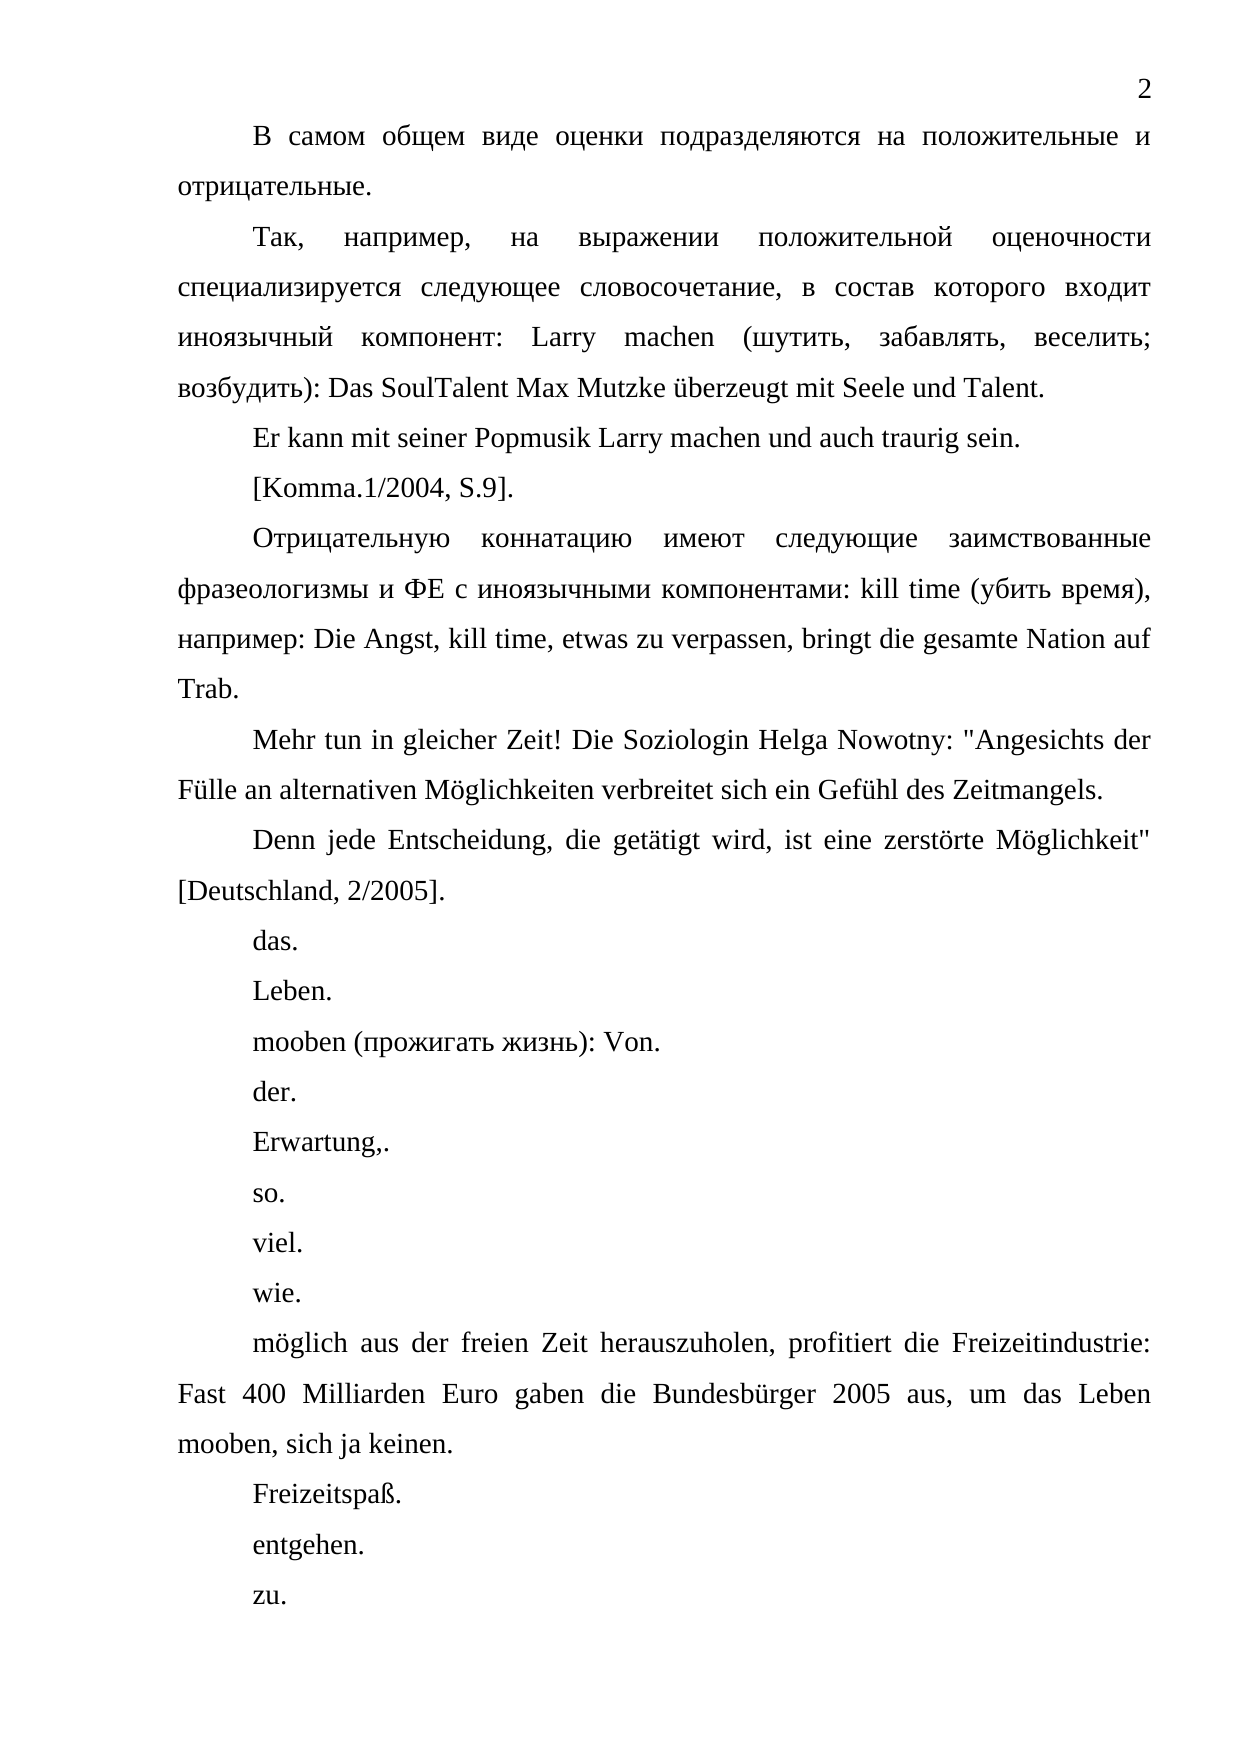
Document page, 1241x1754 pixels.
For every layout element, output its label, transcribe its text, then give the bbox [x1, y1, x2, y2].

text wie. [177, 1275, 1152, 1309]
text Erwartung,. [177, 1124, 1152, 1158]
text Er kann mit seiner Popmusik Larry machen und auch traurig sein. [177, 420, 1152, 453]
text Freizeitspaß. [177, 1477, 1152, 1510]
text möglich aus der freien Zeit herauszuholen, profitiert die Freizeitindustrie: Fast 400 Milliarden Euro gaben die Bundesbürger 2005 aus, um das Leben mooben, sich ja keinen. [177, 1326, 1152, 1460]
text das. [177, 923, 1152, 957]
text zu. [177, 1577, 1152, 1611]
text [Komma.1/2004, S.9]. [177, 470, 1152, 504]
text mooben (прожигать жизнь): Von. [177, 1024, 1152, 1057]
text Отрицательную коннатацию имеют следующие заимствованные фразеологизмы и ФЕ с иноязычными компонентами: kill time (убить время), например: Die Angst, kill time, etwas zu verpassen, bringt die gesamte Nation auf Trab. [177, 521, 1152, 705]
text Так, например, на выражении положительной оценочности специализируется следующее словосочетание, в состав которого входит иноязычный компонент: Larry machen (шутить, забавлять, веселить; возбудить): Das SoulTalent Max Mutzke überzeugt mit Seele und Talent. [177, 219, 1152, 403]
text В самом общем виде оценки подразделяются на положительные и отрицательные. [177, 118, 1152, 202]
text Denn jede Entscheidung, die getätigt wird, ist eine zerstörte Möglichkeit" [Deutschland, 2/2005]. [177, 822, 1152, 906]
text Leben. [177, 973, 1152, 1007]
text entgehen. [177, 1527, 1152, 1560]
text der. [177, 1074, 1152, 1108]
text viel. [177, 1225, 1152, 1258]
text Mehr tun in gleicher Zeit! Die Soziologin Helga Nowotny: "Angesichts der Fülle an alternativen Möglichkeiten verbreitet sich ein Gefühl des Zeitmangels. [177, 722, 1152, 806]
text so. [177, 1175, 1152, 1208]
